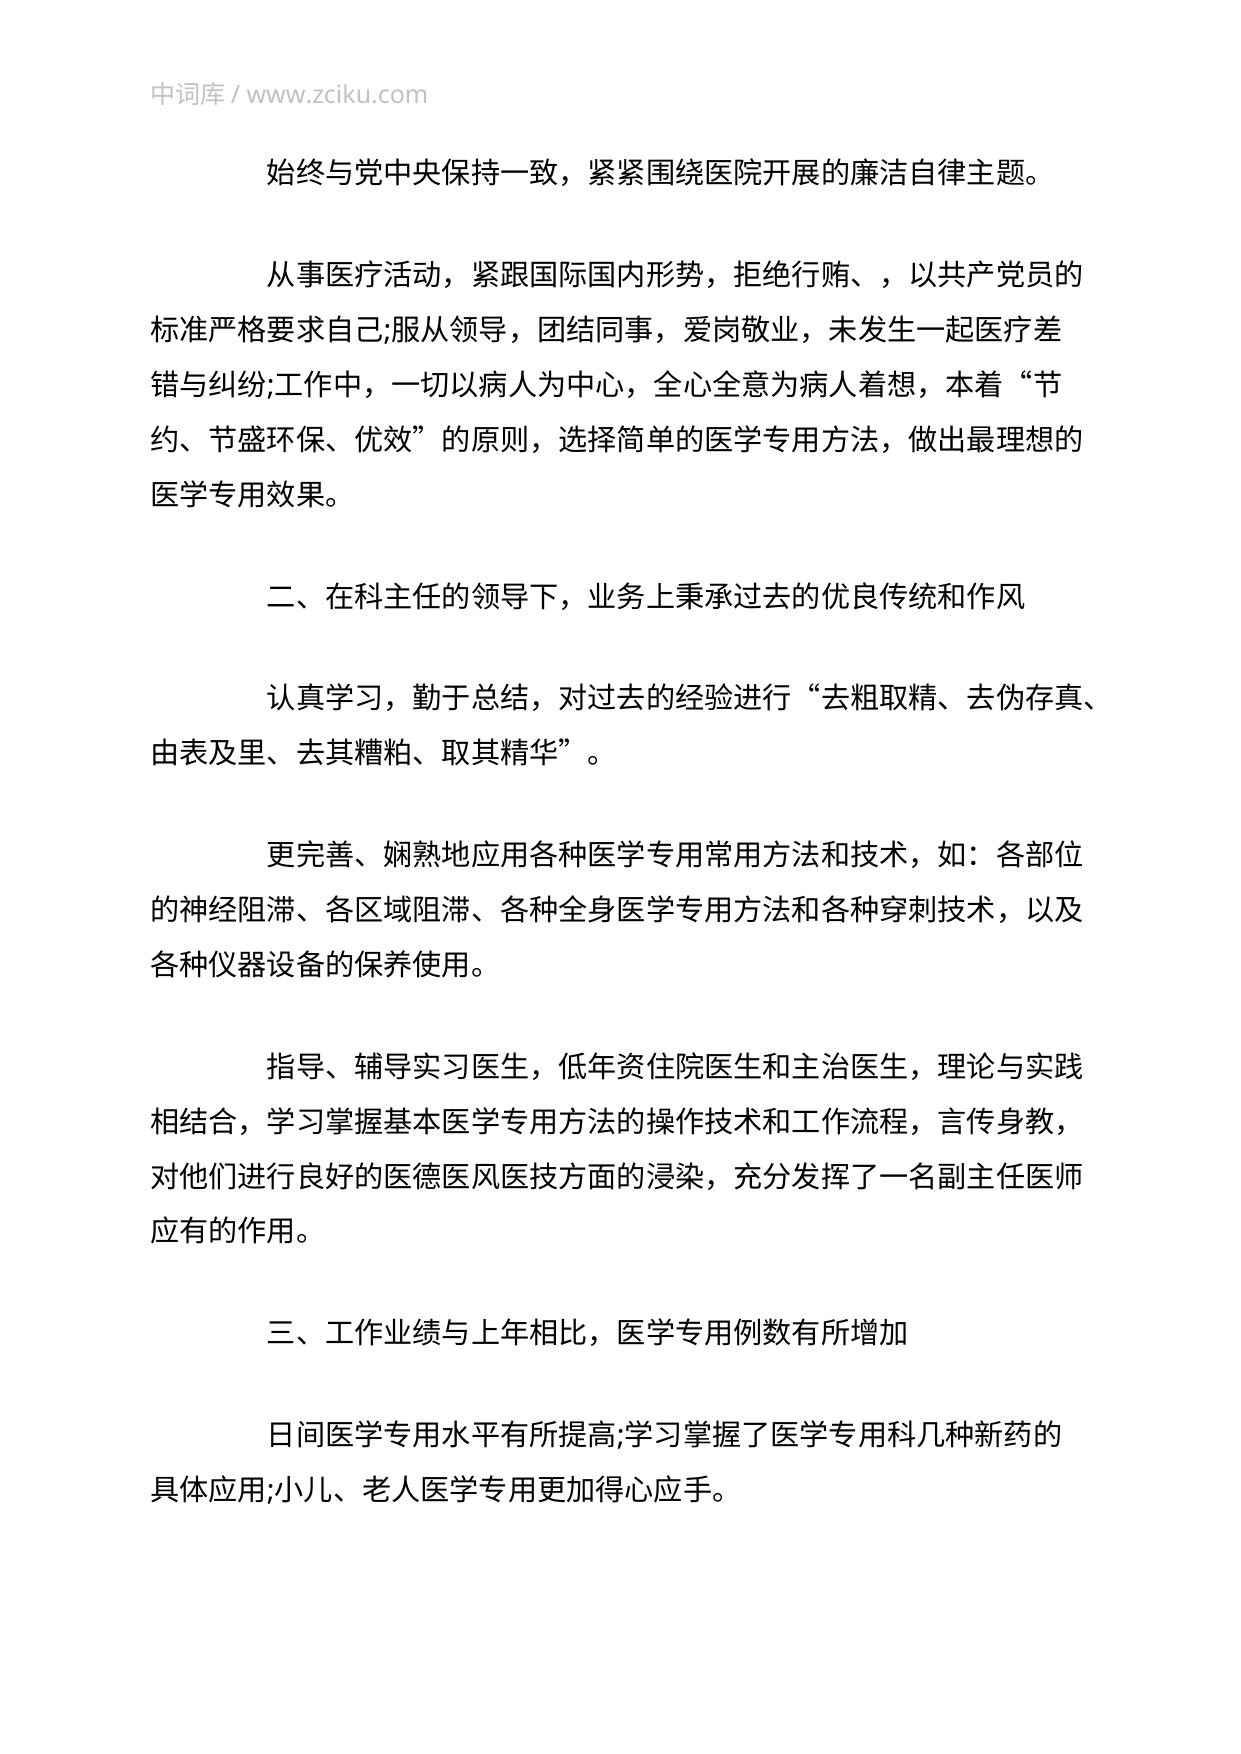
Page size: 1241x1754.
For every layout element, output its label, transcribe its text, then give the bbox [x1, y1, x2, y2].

text 始终与党中央保持一致，紧紧围绕医院开展的廉洁自律主题。 [150, 150, 1090, 192]
text 从事医疗活动，紧跟国际国内形势，拒绝行贿、，以共产党员的标准严格要求自己;服从领导，团结同事，爱岗敬业，未发生一起医疗差错与纠纷;工作中，一切以病人为中心，全心全意为病人着想，本着“节约、节盛环保、优效”的原则，选择简单的医学专用方法，做出最理想的医学专用效果。 [150, 252, 1090, 514]
text 日间医学专用水平有所提高;学习掌握了医学专用科几种新药的具体应用;小儿、老人医学专用更加得心应手。 [150, 1412, 1090, 1509]
text 指导、辅导实习医生，低年资住院医生和主治医生，理论与实践相结合，学习掌握基本医学专用方法的操作技术和工作流程，言传身教，对他们进行良好的医德医风医技方面的浸染，充分发挥了一名副主任医师应有的作用。 [150, 1043, 1090, 1250]
text 二、在科主任的领导下，业务上秉承过去的优良传统和作风 [150, 573, 1090, 616]
text 认真学习，勤于总结，对过去的经验进行“去粗取精、去伪存真、由表及里、去其糟粕、取其精华”。 [150, 675, 1090, 772]
text 三、工作业绩与上年相比，医学专用例数有所增加 [150, 1310, 1090, 1352]
text 更完善、娴熟地应用各种医学专用常用方法和技术，如：各部位的神经阻滞、各区域阻滞、各种全身医学专用方法和各种穿刺技术，以及各种仪器设备的保养使用。 [150, 832, 1090, 984]
